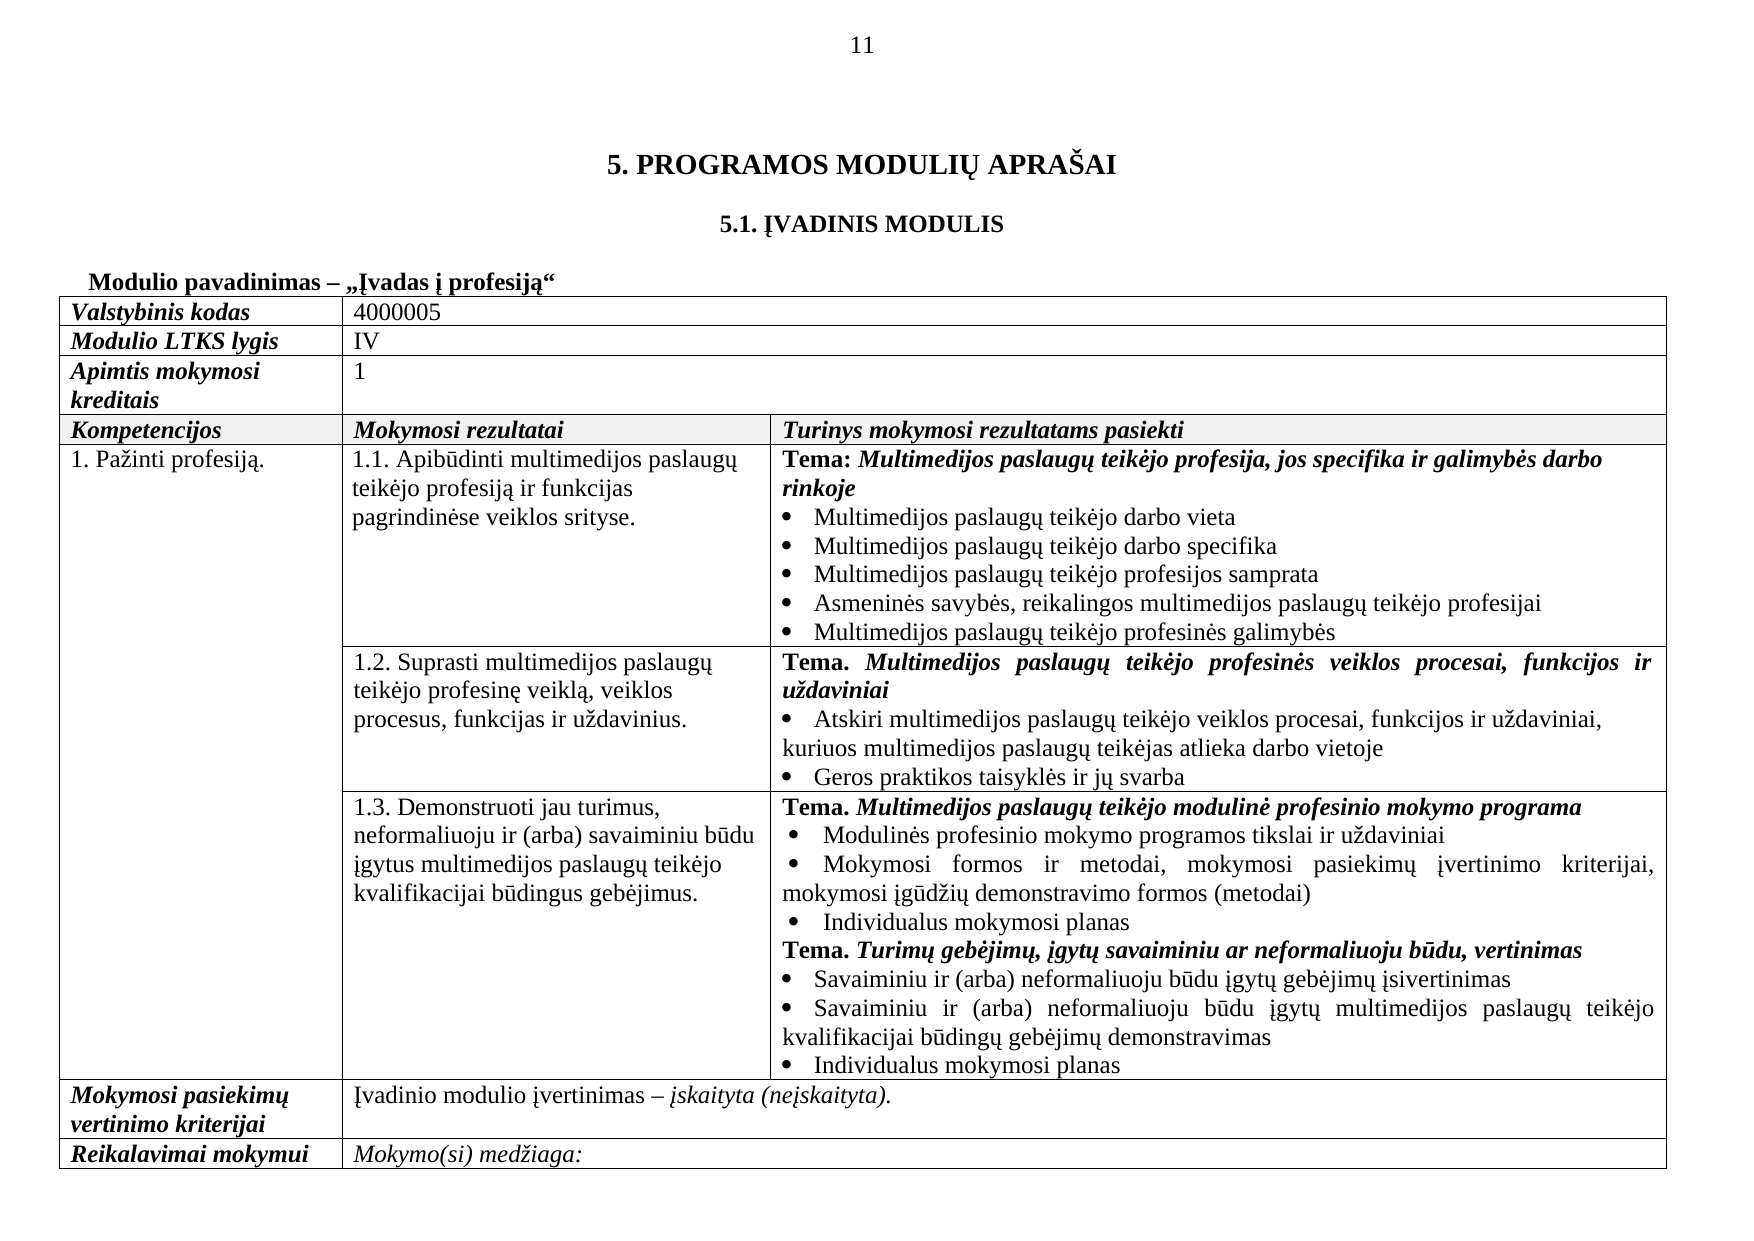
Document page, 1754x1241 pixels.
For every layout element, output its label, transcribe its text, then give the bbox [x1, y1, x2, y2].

table_cell Mokymosi pasiekimų vertinimo kriterijai [60, 1080, 342, 1138]
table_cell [60, 1139, 342, 1167]
table_cell 1.1. Apibūdinti multimedijos paslaugų teikėjo profesiją ir funkcijas pagrindinėse veiklos srityse. [343, 445, 770, 646]
table_cell Tema: Multimedijos paslaugų teikėjo profesija, jos specifika ir galimybės darbo rinkoje Multimedijos paslaugų teikėjo darbo vieta Multimedijos paslaugų teikėjo darbo specifika Multimedijos paslaugų teikėjo profesijos samprata Asmeninės savybės, reikalingos multimedijos paslaugų teikėjo profesijai Multimedijos paslaugų teikėjo profesinės galimybės [771, 445, 1666, 646]
table_cell 1.3. Demonstruoti jau turimus, neformaliuoju ir (arba) savaiminiu būdu įgytus multimedijos paslaugų teikėjo kvalifikacijai būdingus gebėjimus. [343, 792, 770, 1079]
table_header 4000005 [343, 297, 1666, 325]
table_cell 1 [343, 356, 1666, 414]
table_cell Tema. Multimedijos paslaugų teikėjo modulinė profesinio mokymo programa Modulinės profesinio mokymo programos tikslai ir uždaviniai Mokymosi formos ir metodai, mokymosi pasiekimų įvertinimo kriterijai, mokymosi įgūdžių demonstravimo formos (metodai) Individualus mokymosi planas Tema. Turimų gebėjimų, įgytų savaiminiu ar neformaliuoju būdu, vertinimas Savaiminiu ir (arba) neformaliuoju būdu įgytų gebėjimų įsivertinimas Savaiminiu ir (arba) neformaliuoju būdu įgytų multimedijos paslaugų teikėjo kvalifikacijai būdingų gebėjimų demonstravimas Individualus mokymosi planas [771, 792, 1666, 1079]
table_cell Įvadinio modulio įvertinimas – įskaityta (neįskaityta). [343, 1080, 1666, 1138]
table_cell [343, 1139, 1666, 1167]
table_cell IV [343, 326, 1666, 355]
table_cell 1.2. Suprasti multimedijos paslaugų teikėjo profesinę veiklą, veiklos procesus, funkcijas ir uždavinius. [343, 647, 770, 791]
text 5.1. ĮVADINIS MODULIS [58, 209, 1665, 238]
table_cell Kompetencijos [60, 415, 342, 443]
text Modulio pavadinimas – „Įvadas į profesiją“ [88, 267, 1665, 296]
table_cell Apimtis mokymosi kreditais [60, 356, 342, 414]
table_cell Mokymosi rezultatai [343, 415, 770, 443]
table_cell Tema. Multimedijos paslaugų teikėjo profesinės veiklos procesai, funkcijos ir uždaviniai Atskiri multimedijos paslaugų teikėjo veiklos procesai, funkcijos ir uždaviniai, kuriuos multimedijos paslaugų teikėjas atlieka darbo vietoje Geros praktikos taisyklės ir jų svarba [771, 647, 1666, 791]
table_header Valstybinis kodas [60, 297, 342, 325]
text 5. PROGRAMOS MODULIŲ APRAŠAI [58, 147, 1665, 181]
table_cell 1. Pažinti profesiją. [60, 445, 342, 1079]
table_cell Modulio LTKS lygis [60, 326, 342, 355]
table_cell Turinys mokymosi rezultatams pasiekti [771, 415, 1666, 443]
